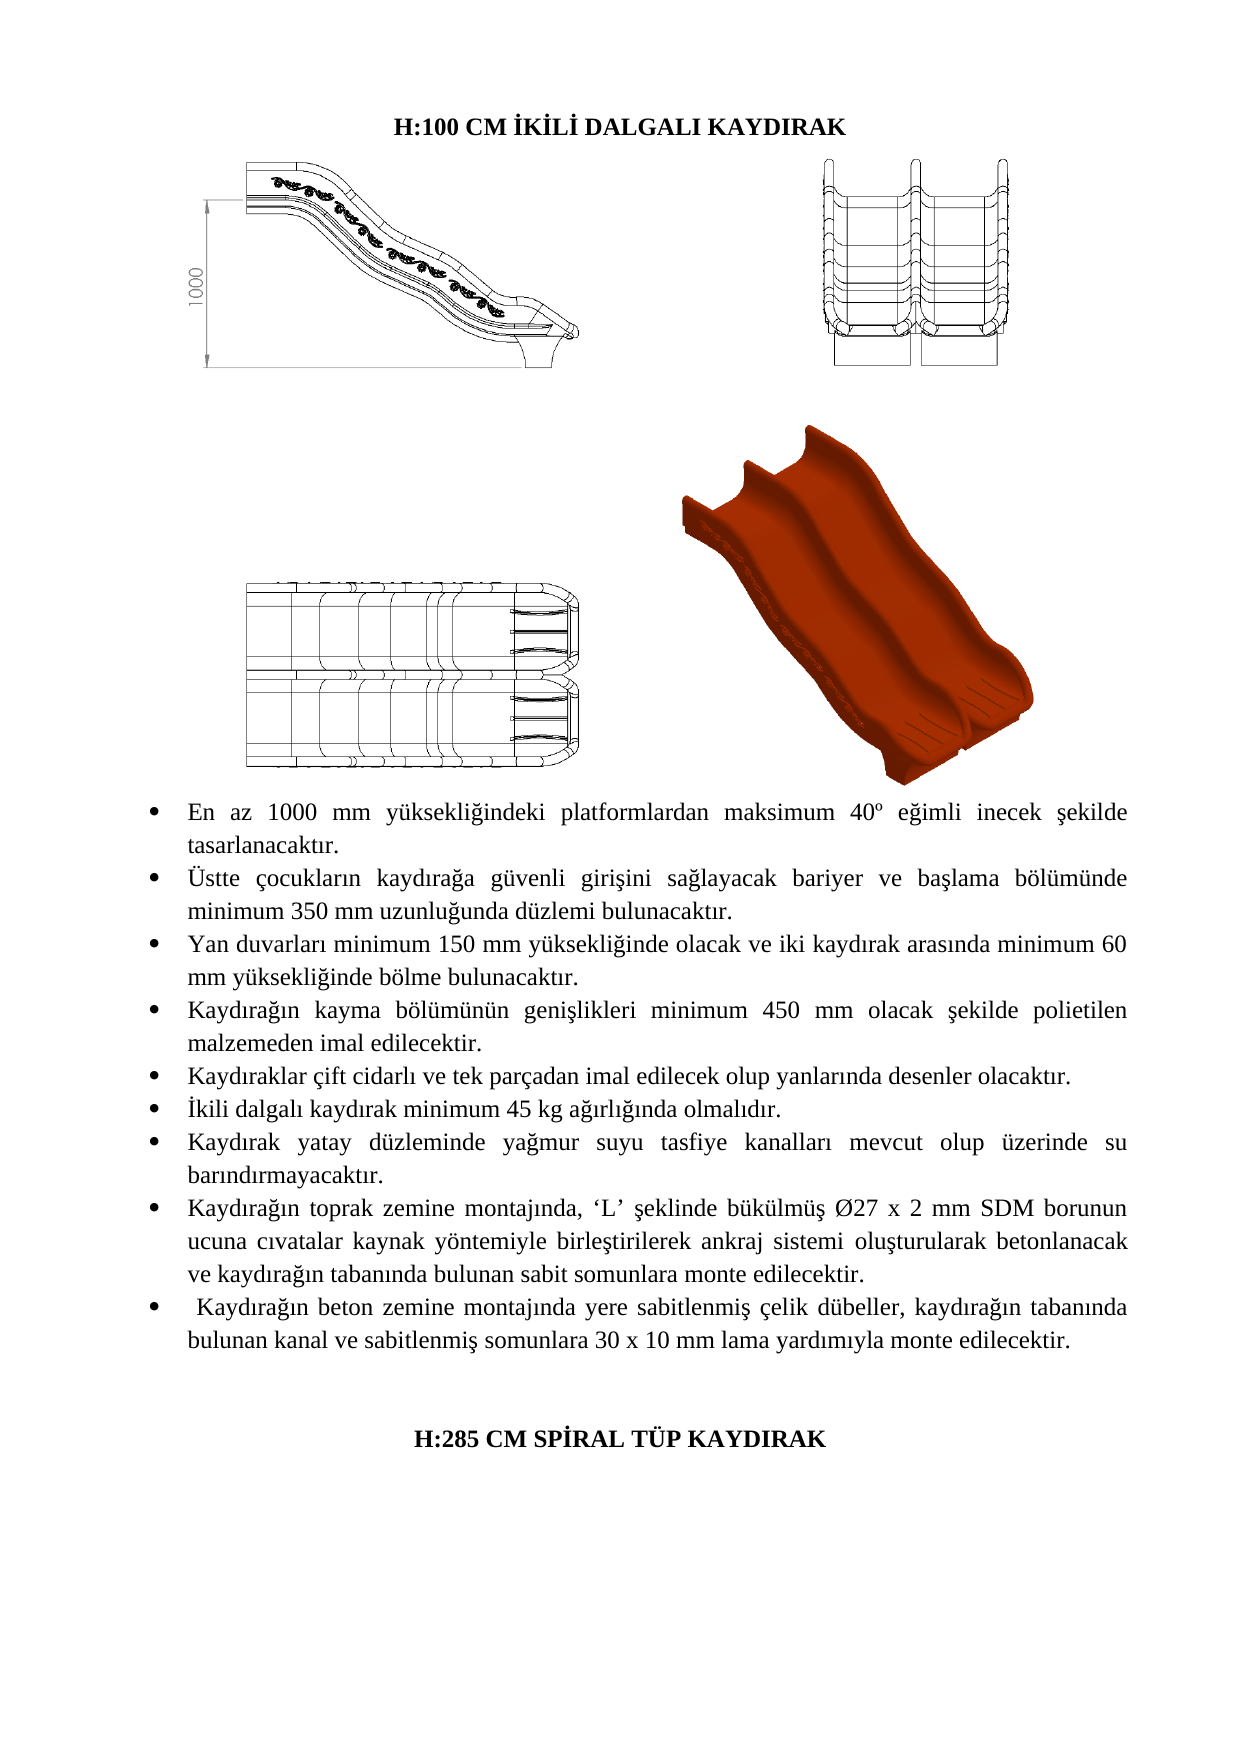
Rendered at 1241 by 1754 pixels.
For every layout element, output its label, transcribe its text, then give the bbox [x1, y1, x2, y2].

list Yan duvarları minimum 150 mm yüksekliğinde olacak ve iki kaydırak arasında minimum 60 mm yüksekliğinde bölme bulunacaktır. [150, 929, 1128, 991]
list Kaydırağın beton zemine montajında yere sabitlenmiş çelik dübeller, kaydırağın tabanında bulunan kanal ve sabitlenmiş somunlara 30 x 10 mm lama yardımıyla monte edilecektir. [150, 1292, 1128, 1354]
list En az 1000 mm yüksekliğindeki platformlardan maksimum 40º eğimli inecek şekilde tasarlanacaktır. [150, 797, 1128, 859]
list Kaydırak yatay düzleminde yağmur suyu tasfiye kanalları mevcut olup üzerinde su barındırmayacaktır. [150, 1127, 1128, 1189]
list İkili dalgalı kaydırak minimum 45 kg ağırlığında olmalıdır. [150, 1094, 1128, 1123]
list Kaydıraklar çift cidarlı ve tek parçadan imal edilecek olup yanlarında desenler olacaktır. [150, 1061, 1128, 1090]
picture [184, 145, 1057, 793]
list Üstte çocukların kaydırağa güvenli girişini sağlayacak bariyer ve başlama bölümünde minimum 350 mm uzunluğunda düzlemi bulunacaktır. [150, 863, 1128, 925]
text H:100 CM İKİLİ DALGALI KAYDIRAK [112, 112, 1128, 141]
list Kaydırağın toprak zemine montajında, ‘L’ şeklinde bükülmüş Ø27 x 2 mm SDM borunun ucuna cıvatalar kaynak yöntemiyle birleştirilerek ankraj sistemi oluşturularak betonlanacak ve kaydırağın tabanında bulunan sabit somunlara monte edilecektir. [150, 1193, 1128, 1288]
list Kaydırağın kayma bölümünün genişlikleri minimum 450 mm olacak şekilde polietilen malzemeden imal edilecektir. [150, 995, 1128, 1057]
text H:285 CM SPİRAL TÜP KAYDIRAK [112, 1424, 1128, 1453]
